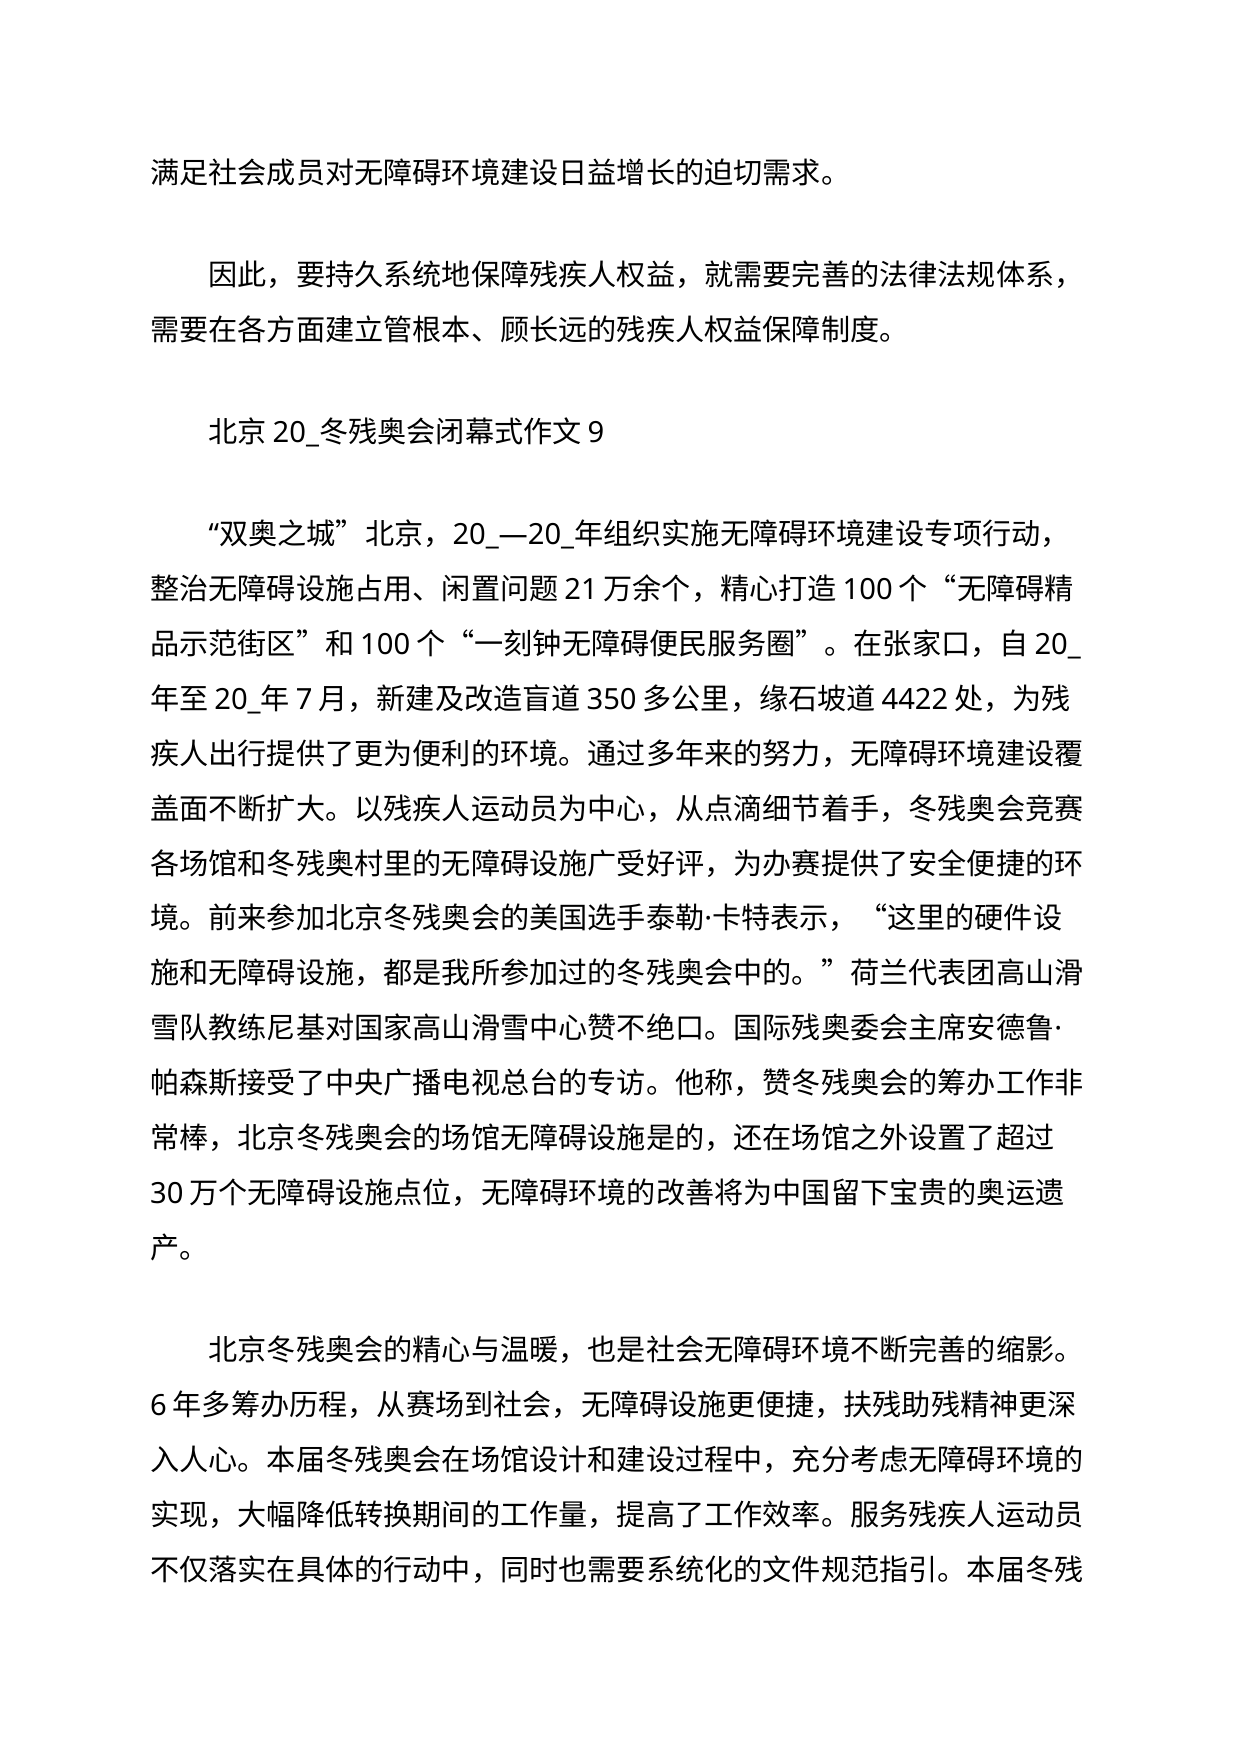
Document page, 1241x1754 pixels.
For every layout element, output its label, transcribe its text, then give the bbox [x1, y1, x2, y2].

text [150, 150, 1090, 192]
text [150, 1327, 1090, 1588]
text 因此，要持久系统地保障残疾人权益，就需要完善的法律法规体系，需要在各方面建立管根本、顾长远的残疾人权益保障制度。 [150, 252, 1090, 349]
text 北京20_冬残奥会闭幕式作文9 [150, 408, 1090, 451]
text “双奥之城”北京，20_—20_年组织实施无障碍环境建设专项行动，整治无障碍设施占用、闲置问题21万余个，精心打造100个“无障碍精品示范街区”和100个“一刻钟无障碍便民服务圈”。在张家口，自20_年至20_年7月，新建及改造盲道350多公里，缘石坡道4422处，为残疾人出行提供了更为便利的环境。通过多年来的努力，无障碍环境建设覆盖面不断扩大。以残疾人运动员为中心，从点滴细节着手，冬残奥会竞赛各场馆和冬残奥村里的无障碍设施广受好评，为办赛提供了安全便捷的环境。前来参加北京冬残奥会的美国选手泰勒·卡特表示，“这里的硬件设施和无障碍设施，都是我所参加过的冬残奥会中的。”荷兰代表团高山滑雪队教练尼基对国家高山滑雪中心赞不绝口。国际残奥委会主席安德鲁·帕森斯接受了中央广播电视总台的专访。他称，赞冬残奥会的筹办工作非常棒，北京冬残奥会的场馆无障碍设施是的，还在场馆之外设置了超过30万个无障碍设施点位，无障碍环境的改善将为中国留下宝贵的奥运遗产。 [150, 510, 1090, 1267]
